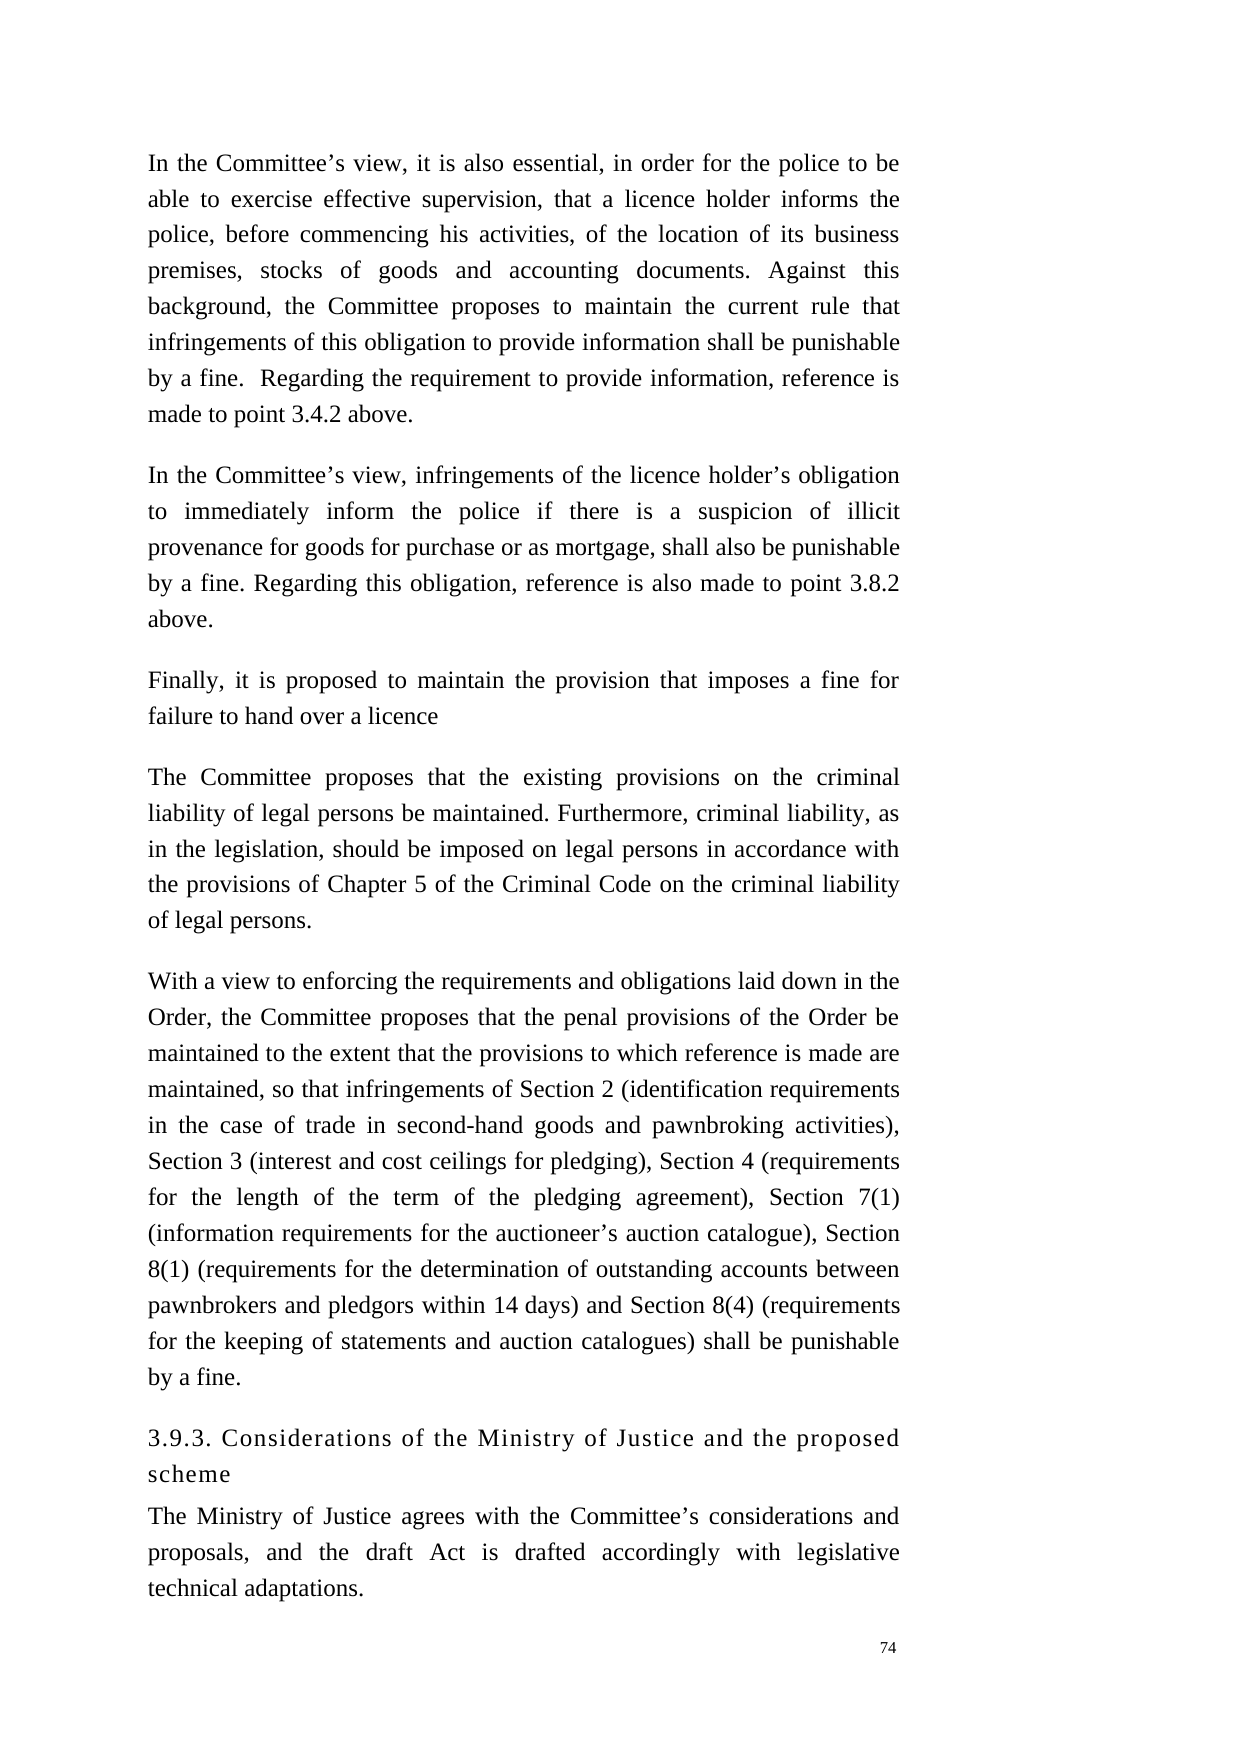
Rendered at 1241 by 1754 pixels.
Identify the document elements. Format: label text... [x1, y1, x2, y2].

subtitle 3.9.3. Considerations of the Ministry of Justice and the proposed scheme [148, 1423, 901, 1487]
text The Committee proposes that the existing provisions on the criminal liability of legal persons be maintained. Furthermore, criminal liability, as in the legislation, should be imposed on legal persons in accordance with the provisions of Chapter 5 of the Criminal Code on the criminal liability of legal persons. [148, 762, 901, 934]
text In the Committee’s view, infringements of the licence holder’s obligation to immediately inform the police if there is a suspicion of illicit provenance for goods for purchase or as mortgage, shall also be punishable by a fine. Regarding this obligation, reference is also made to point 3.8.2 above. [148, 460, 901, 633]
text The Ministry of Justice agrees with the Committee’s considerations and proposals, and the draft Act is drafted accordingly with legislative technical adaptations. [148, 1501, 901, 1601]
text In the Committee’s view, it is also essential, in order for the police to be able to exercise effective supervision, that a licence holder informs the police, before commencing his activities, of the location of its business premises, stocks of goods and accounting documents. Against this background, the Committee proposes to maintain the current rule that infringements of this obligation to provide information shall be punishable by a fine. Regarding the requirement to provide information, reference is made to point 3.4.2 above. [148, 148, 901, 428]
text With a view to enforcing the requirements and obligations laid down in the Order, the Committee proposes that the penal provisions of the Order be maintained to the extent that the provisions to which reference is made are maintained, so that infringements of Section 2 (identification requirements in the case of trade in second-hand goods and pawnbroking activities), Section 3 (interest and cost ceilings for pledging), Section 4 (requirements for the length of the term of the pledging agreement), Section 7(1) (information requirements for the auctioneer’s auction catalogue), Section 8(1) (requirements for the determination of outstanding accounts between pawnbrokers and pledgors within 14 days) and Section 8(4) (requirements for the keeping of statements and auction catalogues) shall be punishable by a fine. [148, 966, 901, 1391]
text Finally, it is proposed to maintain the provision that imposes a fine for failure to hand over a licence [148, 665, 901, 729]
